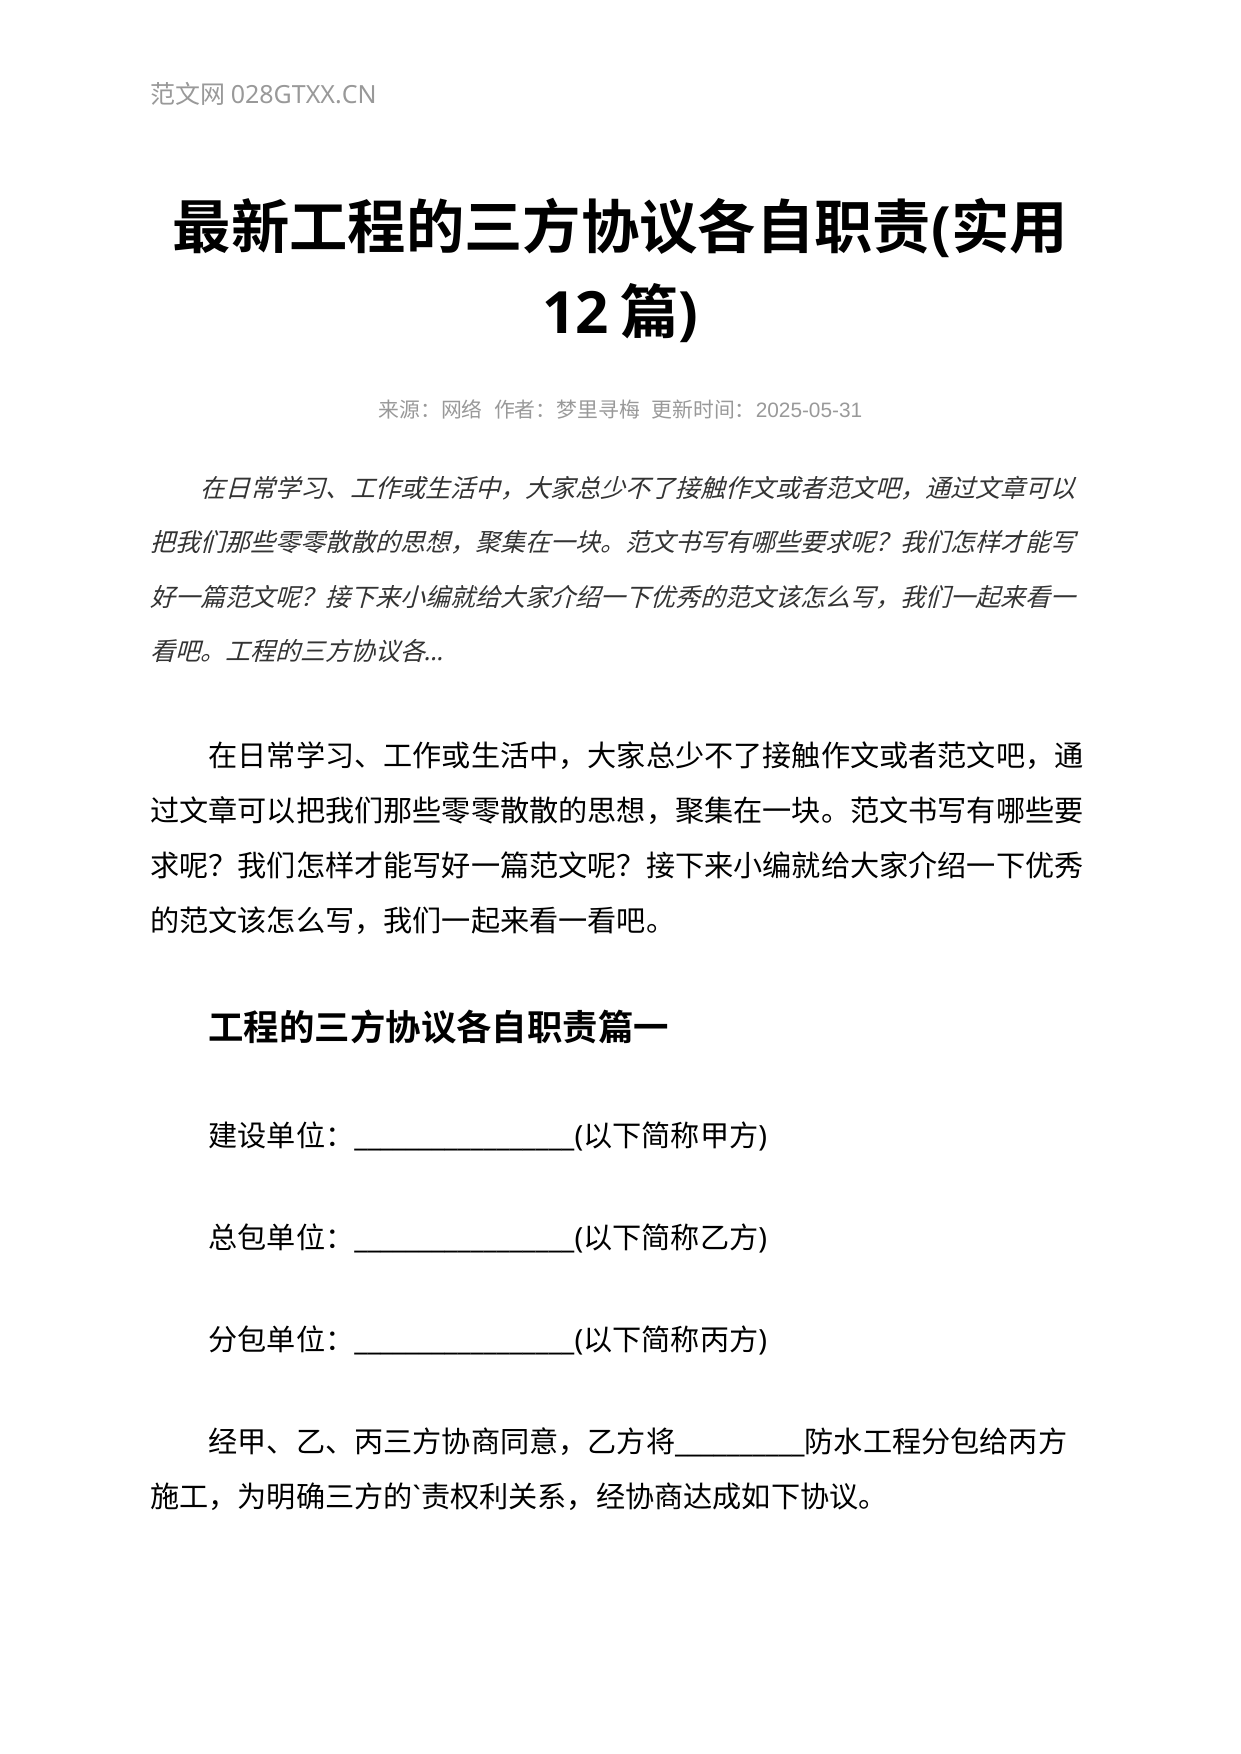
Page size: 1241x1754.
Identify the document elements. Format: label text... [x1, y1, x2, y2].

text 建设单位：_________________(以下简称甲方) [150, 1113, 1090, 1155]
text 在日常学习、工作或生活中，大家总少不了接触作文或者范文吧，通过文章可以把我们那些零零散散的思想，聚集在一块。范文书写有哪些要求呢？我们怎样才能写好一篇范文呢？接下来小编就给大家介绍一下优秀的范文该怎么写，我们一起来看一看吧。 [150, 733, 1090, 940]
subtitle 最新工程的三方协议各自职责(实用12篇) [150, 181, 1090, 351]
text 来源：网络 作者：梦里寻梅 更新时间：2025-05-31 [150, 398, 1090, 422]
text 在日常学习、工作或生活中，大家总少不了接触作文或者范文吧，通过文章可以把我们那些零零散散的思想，聚集在一块。范文书写有哪些要求呢？我们怎样才能写好一篇范文呢？接下来小编就给大家介绍一下优秀的范文该怎么写，我们一起来看一看吧。工程的三方协议各... [150, 468, 1090, 668]
text 分包单位：_________________(以下简称丙方) [150, 1317, 1090, 1359]
text 经甲、乙、丙三方协商同意，乙方将__________防水工程分包给丙方施工，为明确三方的`责权利关系，经协商达成如下协议。 [150, 1419, 1090, 1516]
text 工程的三方协议各自职责篇一 [150, 999, 1090, 1051]
text 总包单位：_________________(以下简称乙方) [150, 1215, 1090, 1257]
